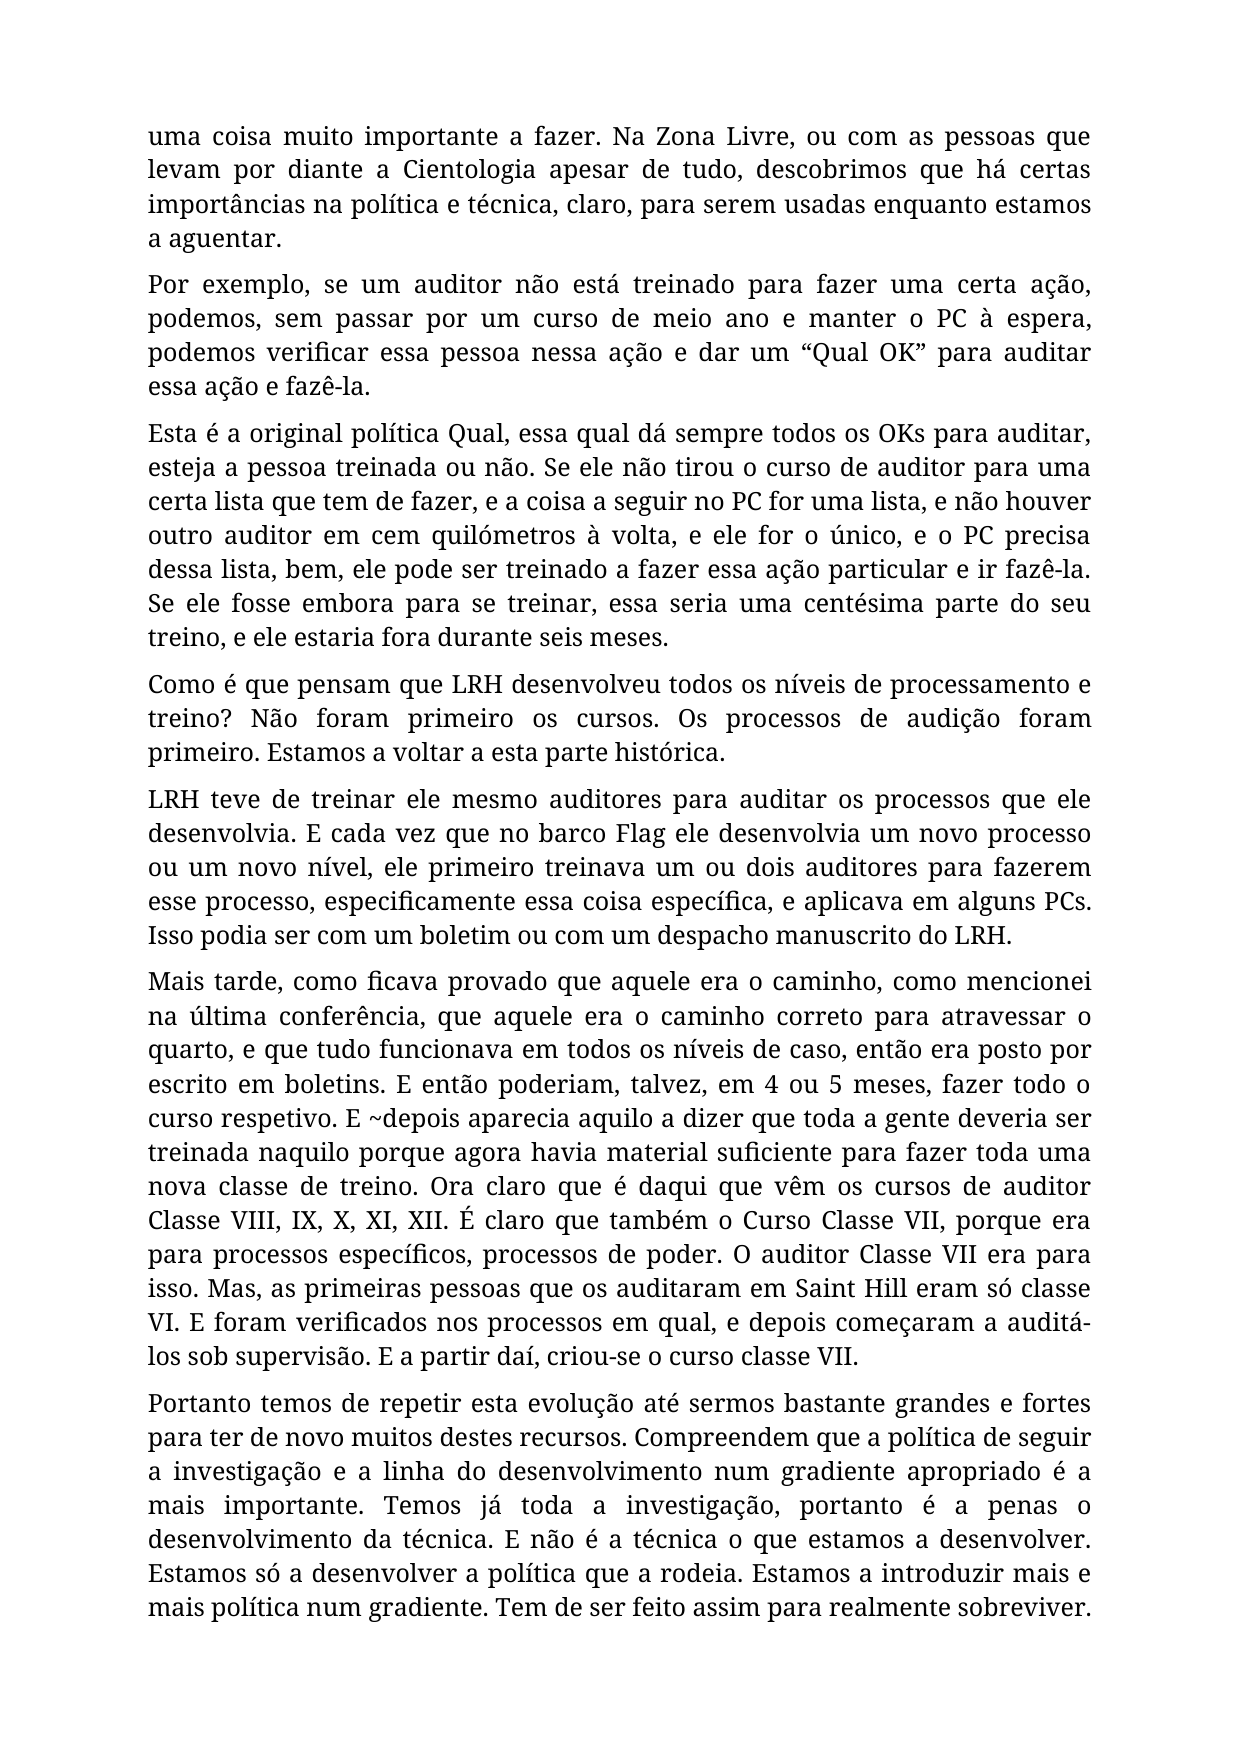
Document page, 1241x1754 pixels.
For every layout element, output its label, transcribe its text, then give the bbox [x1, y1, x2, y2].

text Como é que pensam que LRH desenvolveu todos os níveis de processamento e treino? Não foram primeiro os cursos. Os processos de audição foram primeiro. Estamos a voltar a esta parte histórica. [148, 667, 1093, 769]
text Por exemplo, se um auditor não está treinado para fazer uma certa ação, podemos, sem passar por um curso de meio ano e manter o PC à espera, podemos verificar essa pessoa nessa ação e dar um “Qual OK” para auditar essa ação e fazê-la. [148, 267, 1093, 403]
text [148, 1385, 1093, 1624]
text LRH teve de treinar ele mesmo auditores para auditar os processos que ele desenvolvia. E cada vez que no barco Flag ele desenvolvia um novo processo ou um novo nível, ele primeiro treinava um ou dois auditores para fazerem esse processo, especificamente essa coisa específica, e aplicava em alguns PCs. Isso podia ser com um boletim ou com um despacho manuscrito do LRH. [148, 781, 1093, 952]
text Esta é a original política Qual, essa qual dá sempre todos os OKs para auditar, esteja a pessoa treinada ou não. Se ele não tirou o curso de auditor para uma certa lista que tem de fazer, e a coisa a seguir no PC for uma lista, e não houver outro auditor em cem quilómetros à volta, e ele for o único, e o PC precisa dessa lista, bem, ele pode ser treinado a fazer essa ação particular e ir fazê-la. Se ele fosse embora para se treinar, essa seria uma centésima parte do seu treino, e ele estaria fora durante seis meses. [148, 416, 1093, 654]
text Mais tarde, como ficava provado que aquele era o caminho, como mencionei na última conferência, que aquele era o caminho correto para atravessar o quarto, e que tudo funcionava em todos os níveis de caso, então era posto por escrito em boletins. E então poderiam, talvez, em 4 ou 5 meses, fazer todo o curso respetivo. E ~depois aparecia aquilo a dizer que toda a gente deveria ser treinada naquilo porque agora havia material suficiente para fazer toda uma nova classe de treino. Ora claro que é daqui que vêm os cursos de auditor Classe VIII, IX, X, XI, XII. É claro que também o Curso Classe VII, porque era para processos específicos, processos de poder. O auditor Classe VII era para isso. Mas, as primeiras pessoas que os auditaram em Saint Hill eram só classe VI. E foram verificados nos processos em qual, e depois começaram a auditá-los sob supervisão. E a partir daí, criou-se o curso classe VII. [148, 964, 1093, 1373]
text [148, 118, 1093, 254]
